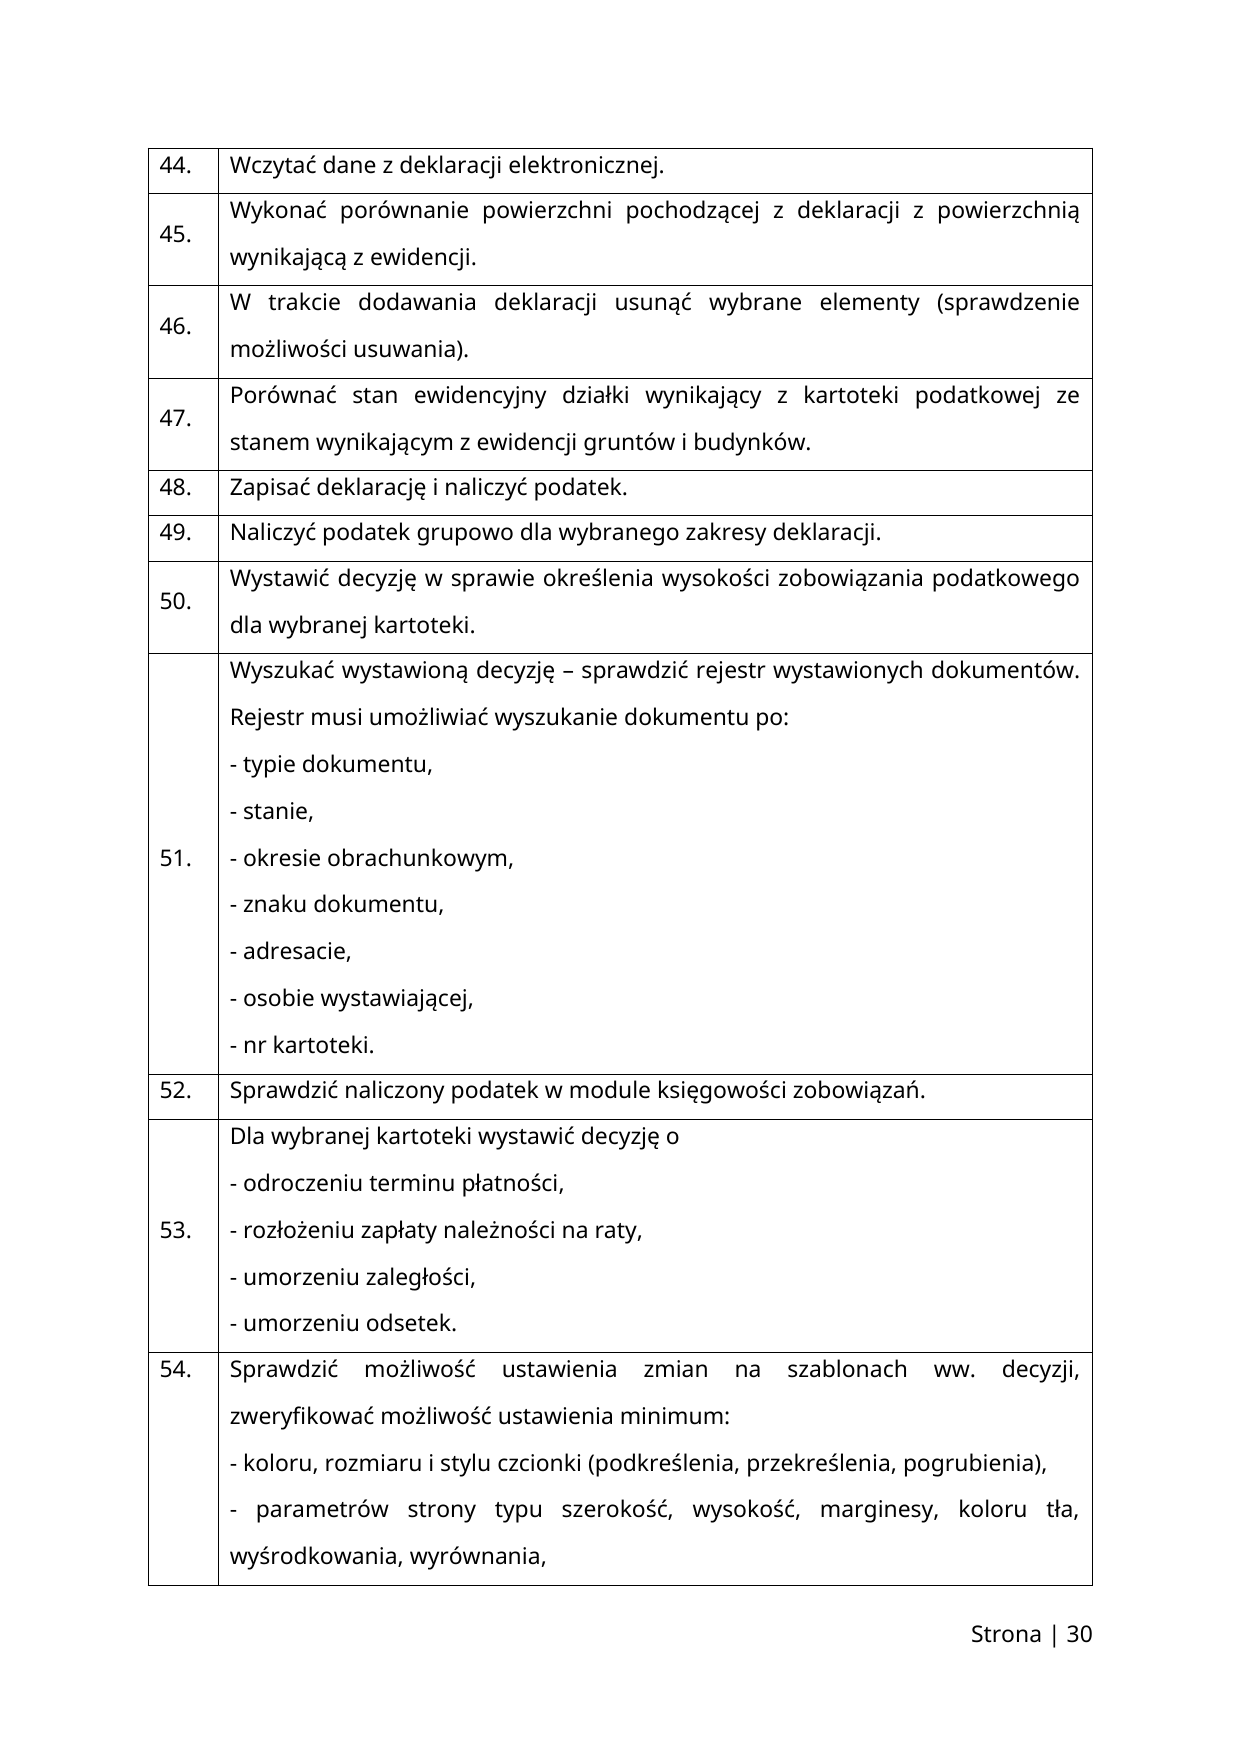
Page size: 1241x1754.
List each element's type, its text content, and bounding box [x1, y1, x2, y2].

table_cell Zapisać deklarację i naliczyć podatek. [219, 471, 1092, 515]
table_cell 54. [149, 1353, 218, 1585]
table_cell Wystawić decyzję w sprawie określenia wysokości zobowiązania podatkowego dla wybranej kartoteki. [219, 562, 1092, 653]
table_cell 53. [149, 1120, 218, 1352]
table_cell 49. [149, 516, 218, 561]
table_cell 50. [149, 562, 218, 653]
table_cell Sprawdzić naliczony podatek w module księgowości zobowiązań. [219, 1075, 1092, 1119]
table_cell 48. [149, 471, 218, 515]
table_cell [219, 1353, 1092, 1585]
table_cell Wczytać dane z deklaracji elektronicznej. [219, 149, 1092, 193]
table_cell 52. [149, 1075, 218, 1119]
table_cell 44. [149, 149, 218, 193]
table_cell Wyszukać wystawioną decyzję – sprawdzić rejestr wystawionych dokumentów. Rejestr musi umożliwiać wyszukanie dokumentu po: - typie dokumentu, - stanie, - okresie obrachunkowym, - znaku dokumentu, - adresacie, - osobie wystawiającej, - nr kartoteki. [219, 654, 1092, 1073]
table_cell 45. [149, 194, 218, 285]
table_cell 51. [149, 654, 218, 1073]
table_cell 46. [149, 286, 218, 378]
table_cell Dla wybranej kartoteki wystawić decyzję o - odroczeniu terminu płatności, - rozłożeniu zapłaty należności na raty, - umorzeniu zaległości, - umorzeniu odsetek. [219, 1120, 1092, 1352]
table_cell 47. [149, 379, 218, 470]
table_cell Porównać stan ewidencyjny działki wynikający z kartoteki podatkowej ze stanem wynikającym z ewidencji gruntów i budynków. [219, 379, 1092, 470]
table_cell W trakcie dodawania deklaracji usunąć wybrane elementy (sprawdzenie możliwości usuwania). [219, 286, 1092, 378]
table_cell Wykonać porównanie powierzchni pochodzącej z deklaracji z powierzchnią wynikającą z ewidencji. [219, 194, 1092, 285]
table_cell Naliczyć podatek grupowo dla wybranego zakresy deklaracji. [219, 516, 1092, 561]
